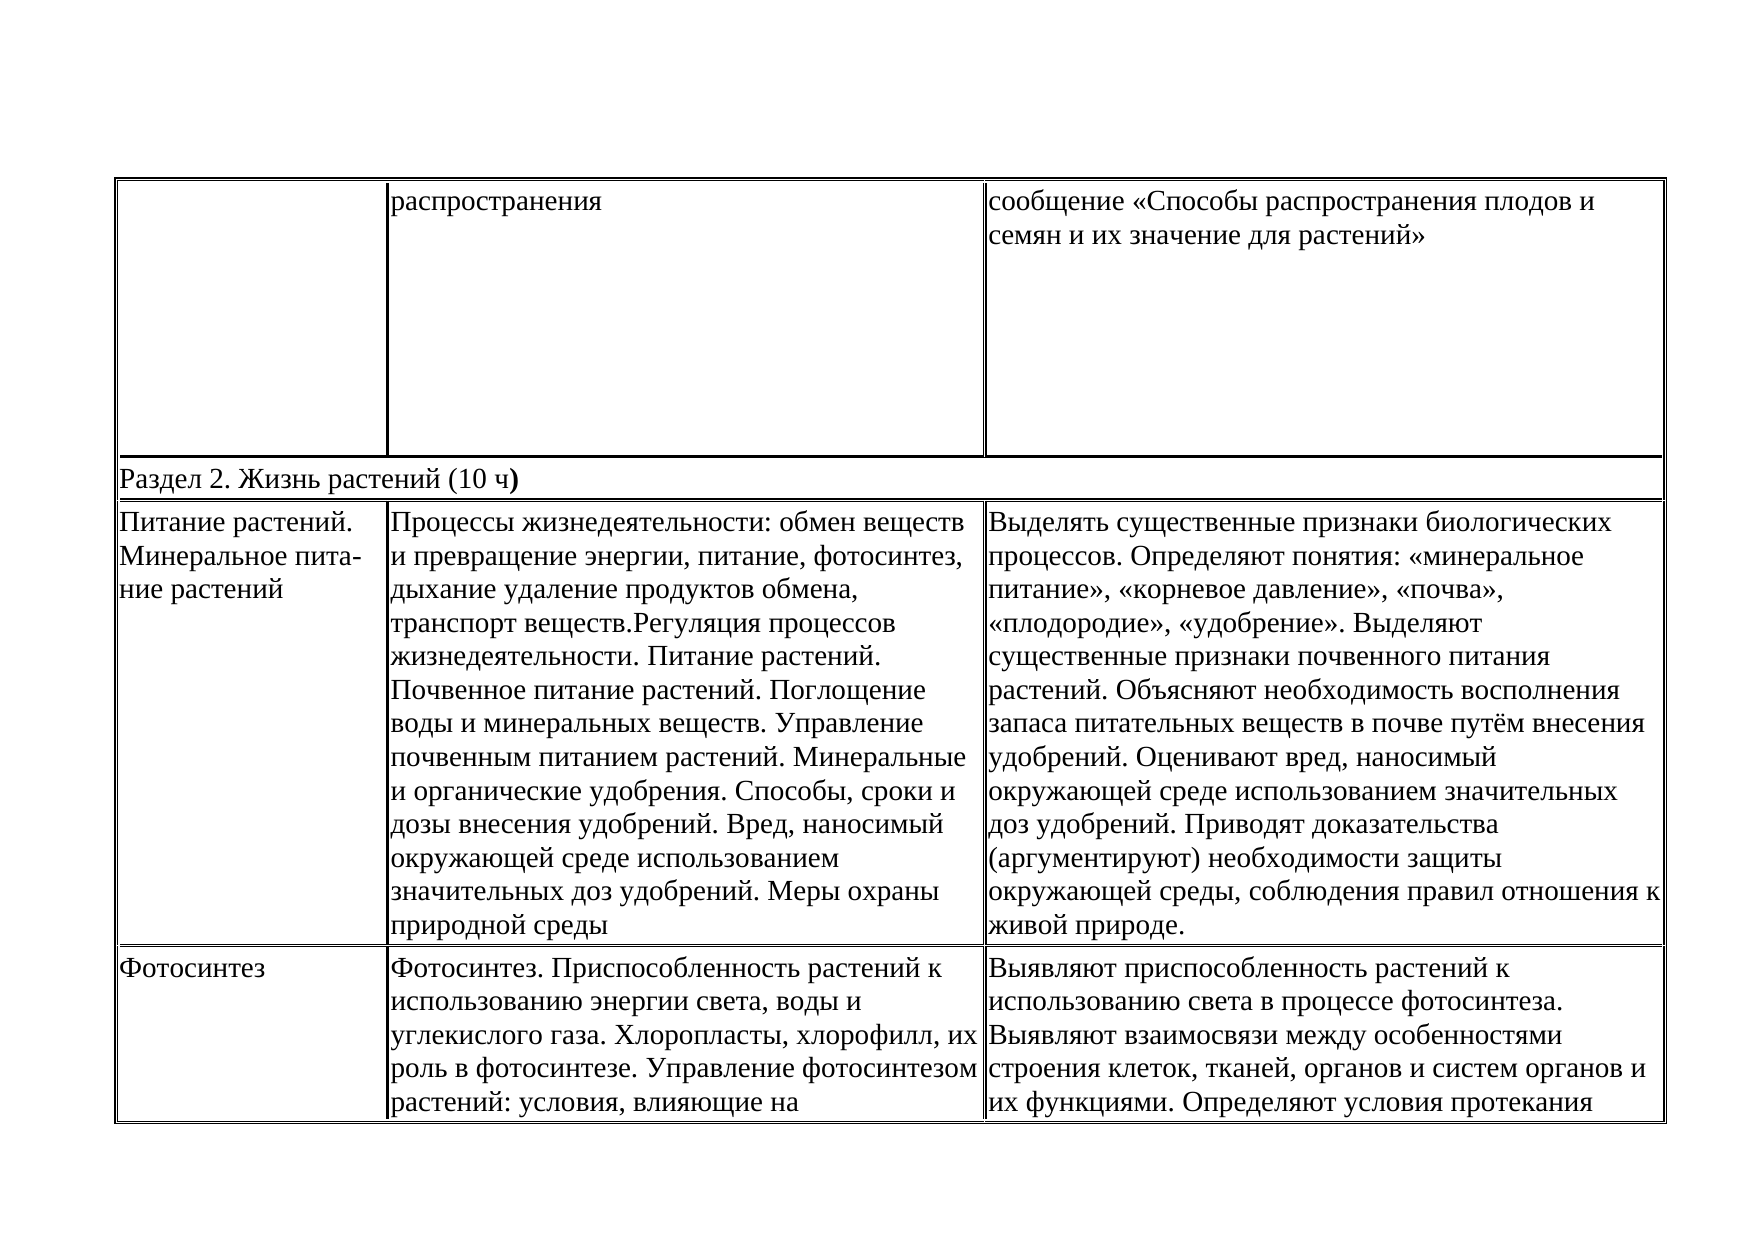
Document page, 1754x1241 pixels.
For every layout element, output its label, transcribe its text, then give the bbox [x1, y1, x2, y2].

table_cell Раздел 2. Жизнь растений (10 ч) [118, 455, 1663, 498]
table_cell Выделять существенные признаки биологических процессов. Определяют понятия: «минеральное питание», «корневое давление», «почва», «плодородие», «удобрение». Выделяют существенные признаки почвенного питания растений. Объясняют необходимость восполнения запаса питательных веществ в почве путём внесения удобрений. Оценивают вред, наносимый окружающей среде использованием значительных доз удобрений. Приводят доказательства (аргументируют) необходимости защиты окружающей среды, соблюдения правил отношения к живой природе. [987, 498, 1664, 943]
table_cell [985, 181, 1663, 455]
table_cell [118, 181, 387, 455]
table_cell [985, 944, 1664, 1121]
table_cell Процессы жизнедеятельности: обмен веществ и превращение энергии, питание, фотосинтез, дыхание удаление продуктов обмена, транспорт веществ.Регуляция процессов жизнедеятельности. Питание растений. Почвенное питание растений. Поглощение воды и минеральных веществ. Управление почвенным питанием растений. Минеральные и органические удобрения. Способы, сроки и дозы внесения удобрений. Вред, наносимый окружающей среде использованием значительных доз удобрений. Меры охраны природной среды [389, 502, 983, 943]
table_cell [387, 944, 985, 1121]
table_cell Фотосинтез [118, 944, 387, 1121]
table_cell Питание растений. Минеральное питание растений [118, 498, 386, 943]
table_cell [387, 179, 985, 455]
